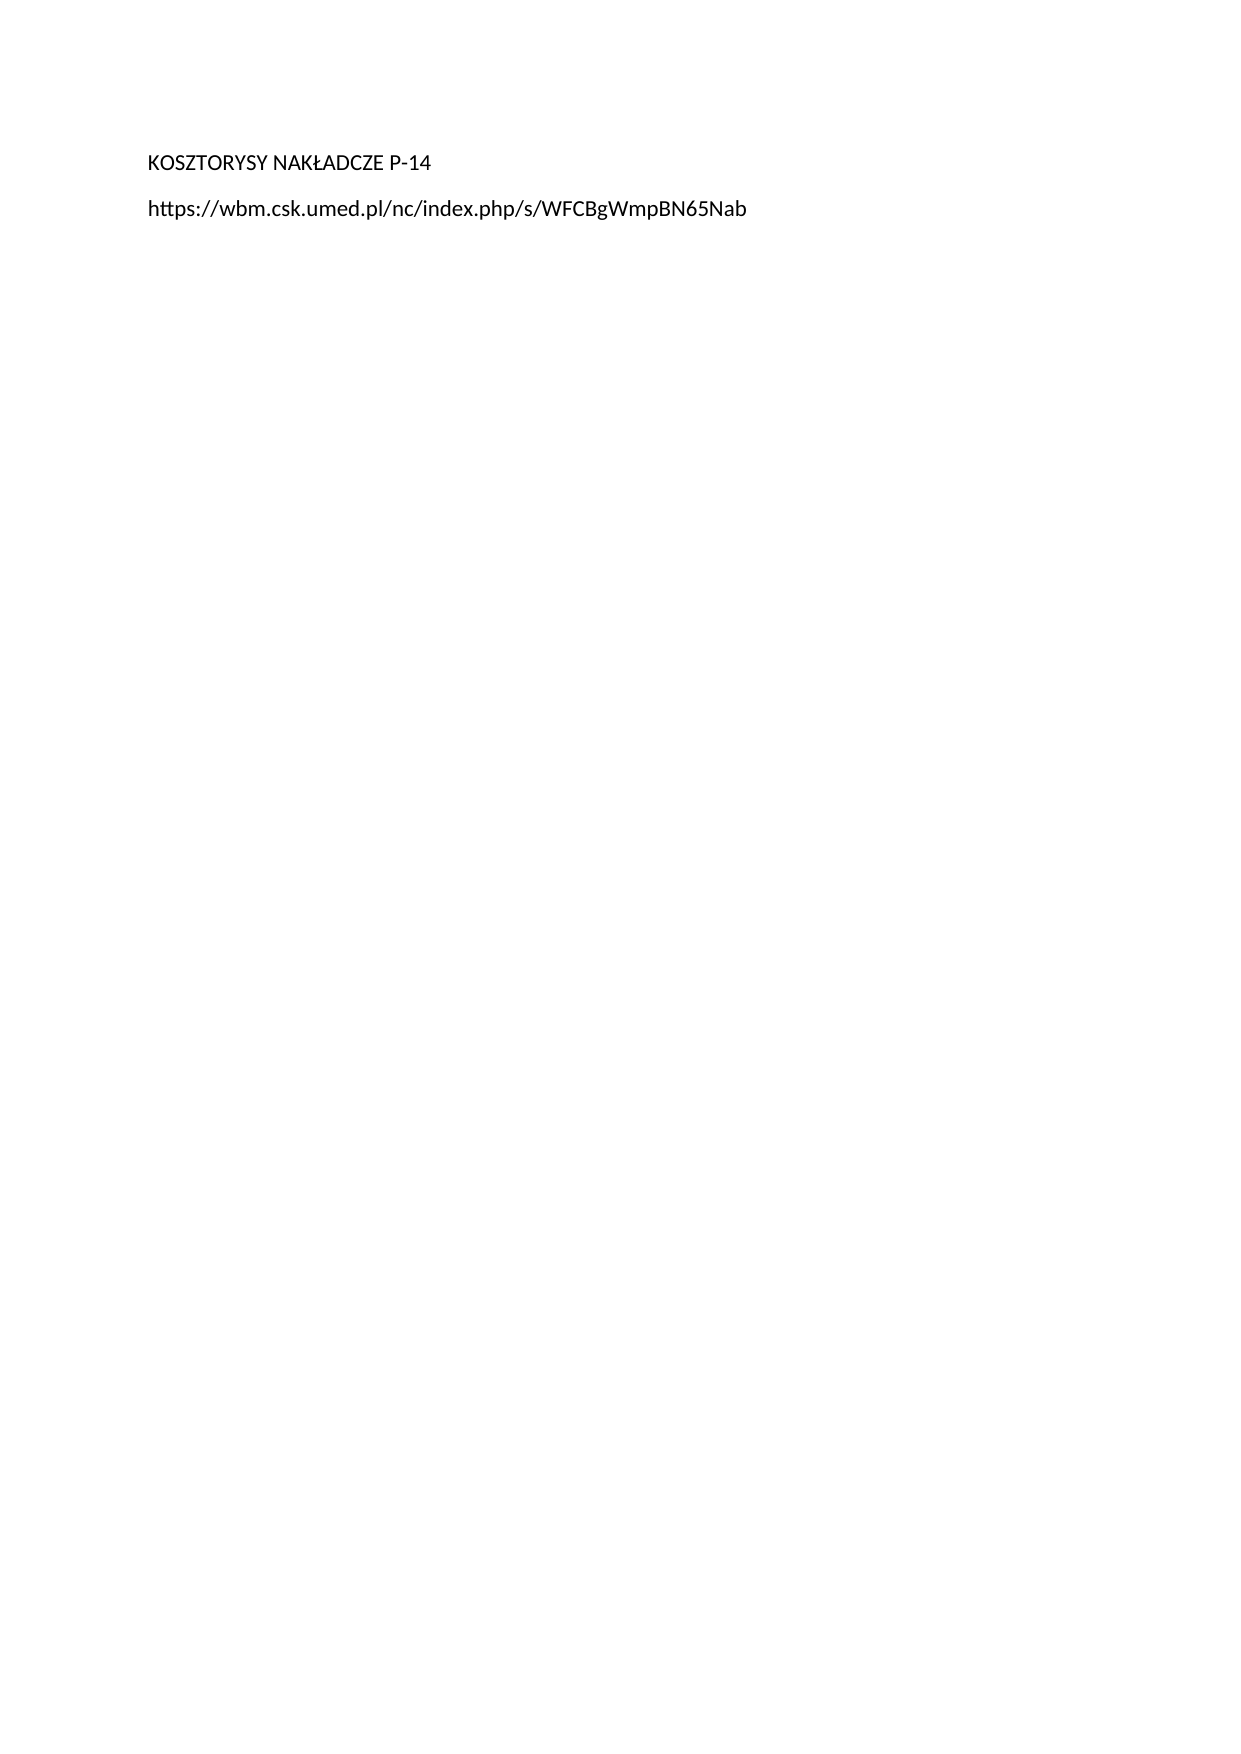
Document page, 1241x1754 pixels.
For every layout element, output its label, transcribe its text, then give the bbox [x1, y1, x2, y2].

text KOSZTORYSY NAKŁADCZE P-14 [148, 148, 1093, 176]
text https://wbm.csk.umed.pl/nc/index.php/s/WFCBgWmpBN65Nab [148, 194, 1093, 222]
